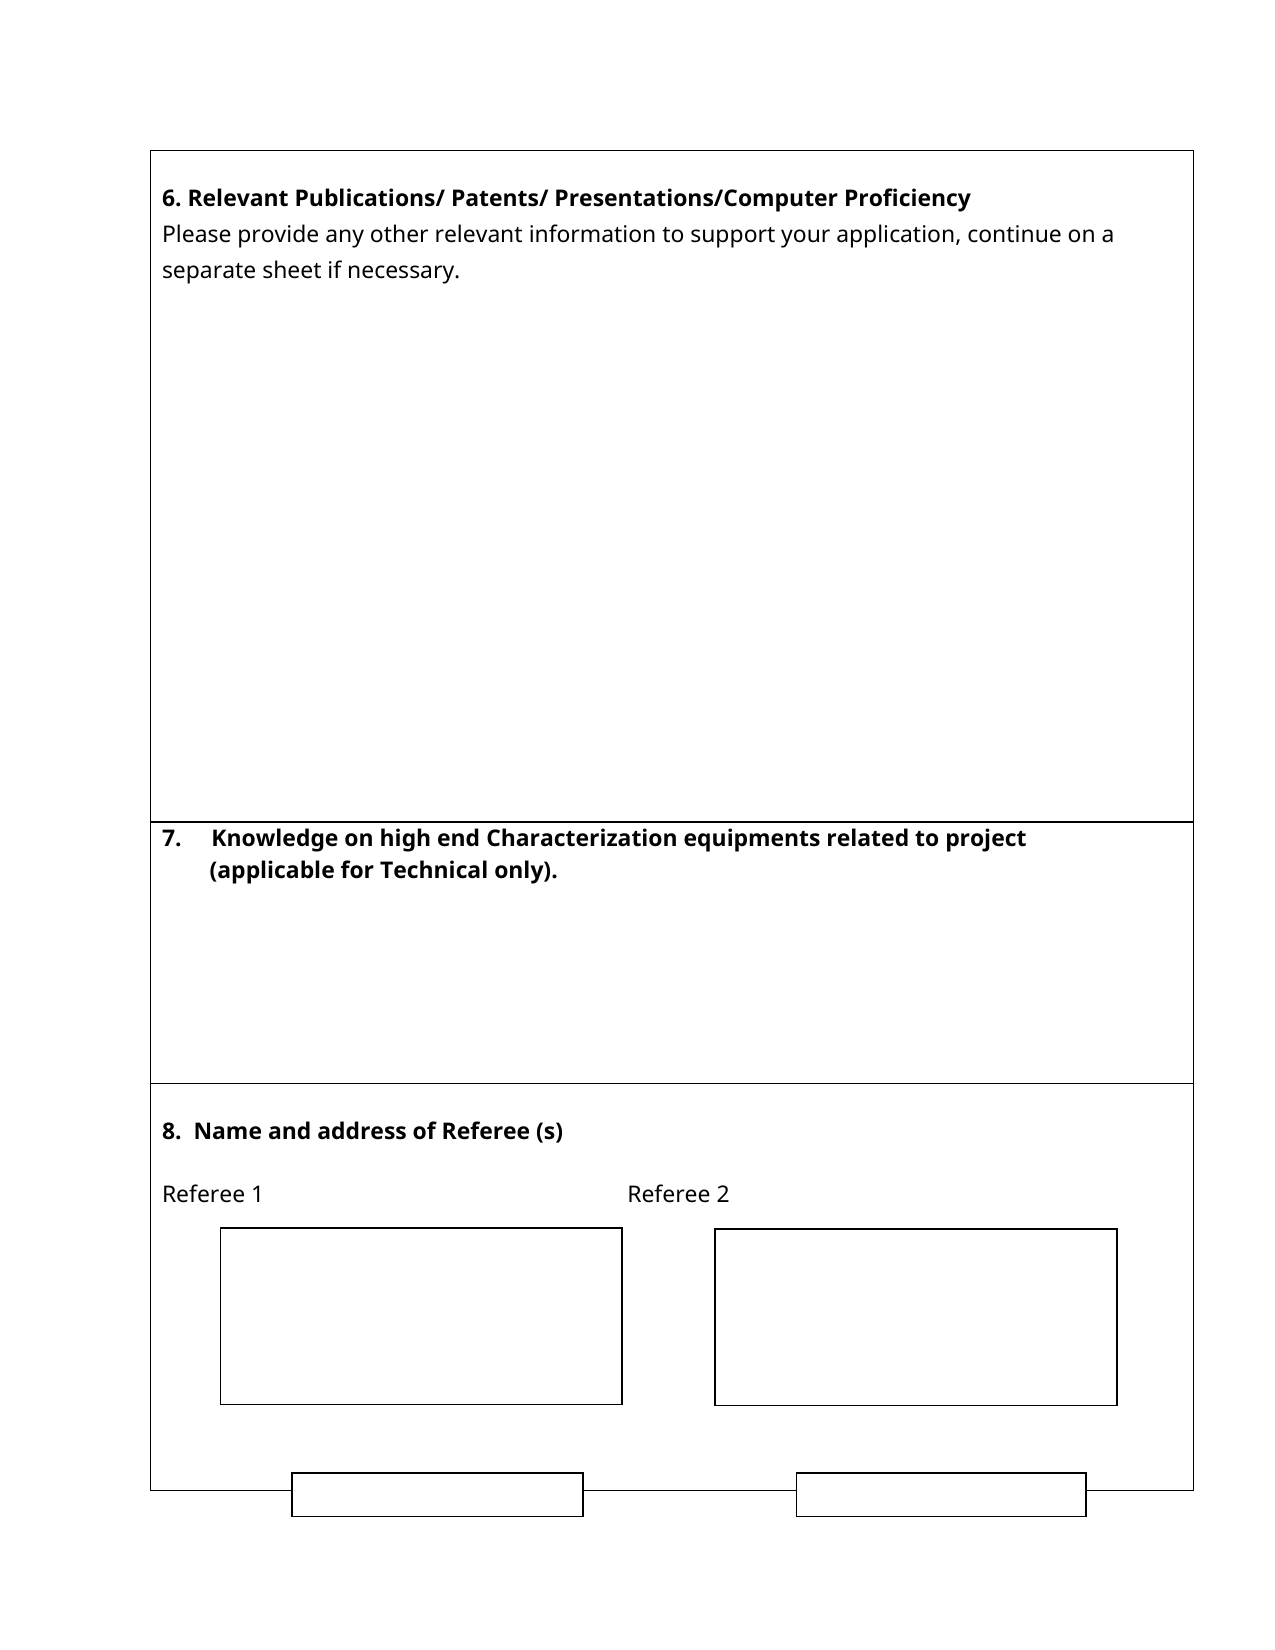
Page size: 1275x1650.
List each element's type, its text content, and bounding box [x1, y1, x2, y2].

table_header 6. Relevant Publications/ Patents/ Presentations/Computer Proficiency Please provide any other relevant information to support your application, continue on a separate sheet if necessary. [151, 151, 1193, 821]
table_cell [151, 1084, 1193, 1490]
table_cell 7. Knowledge on high end Characterization equipments related to project (applicable for Technical only). [151, 823, 1193, 1083]
